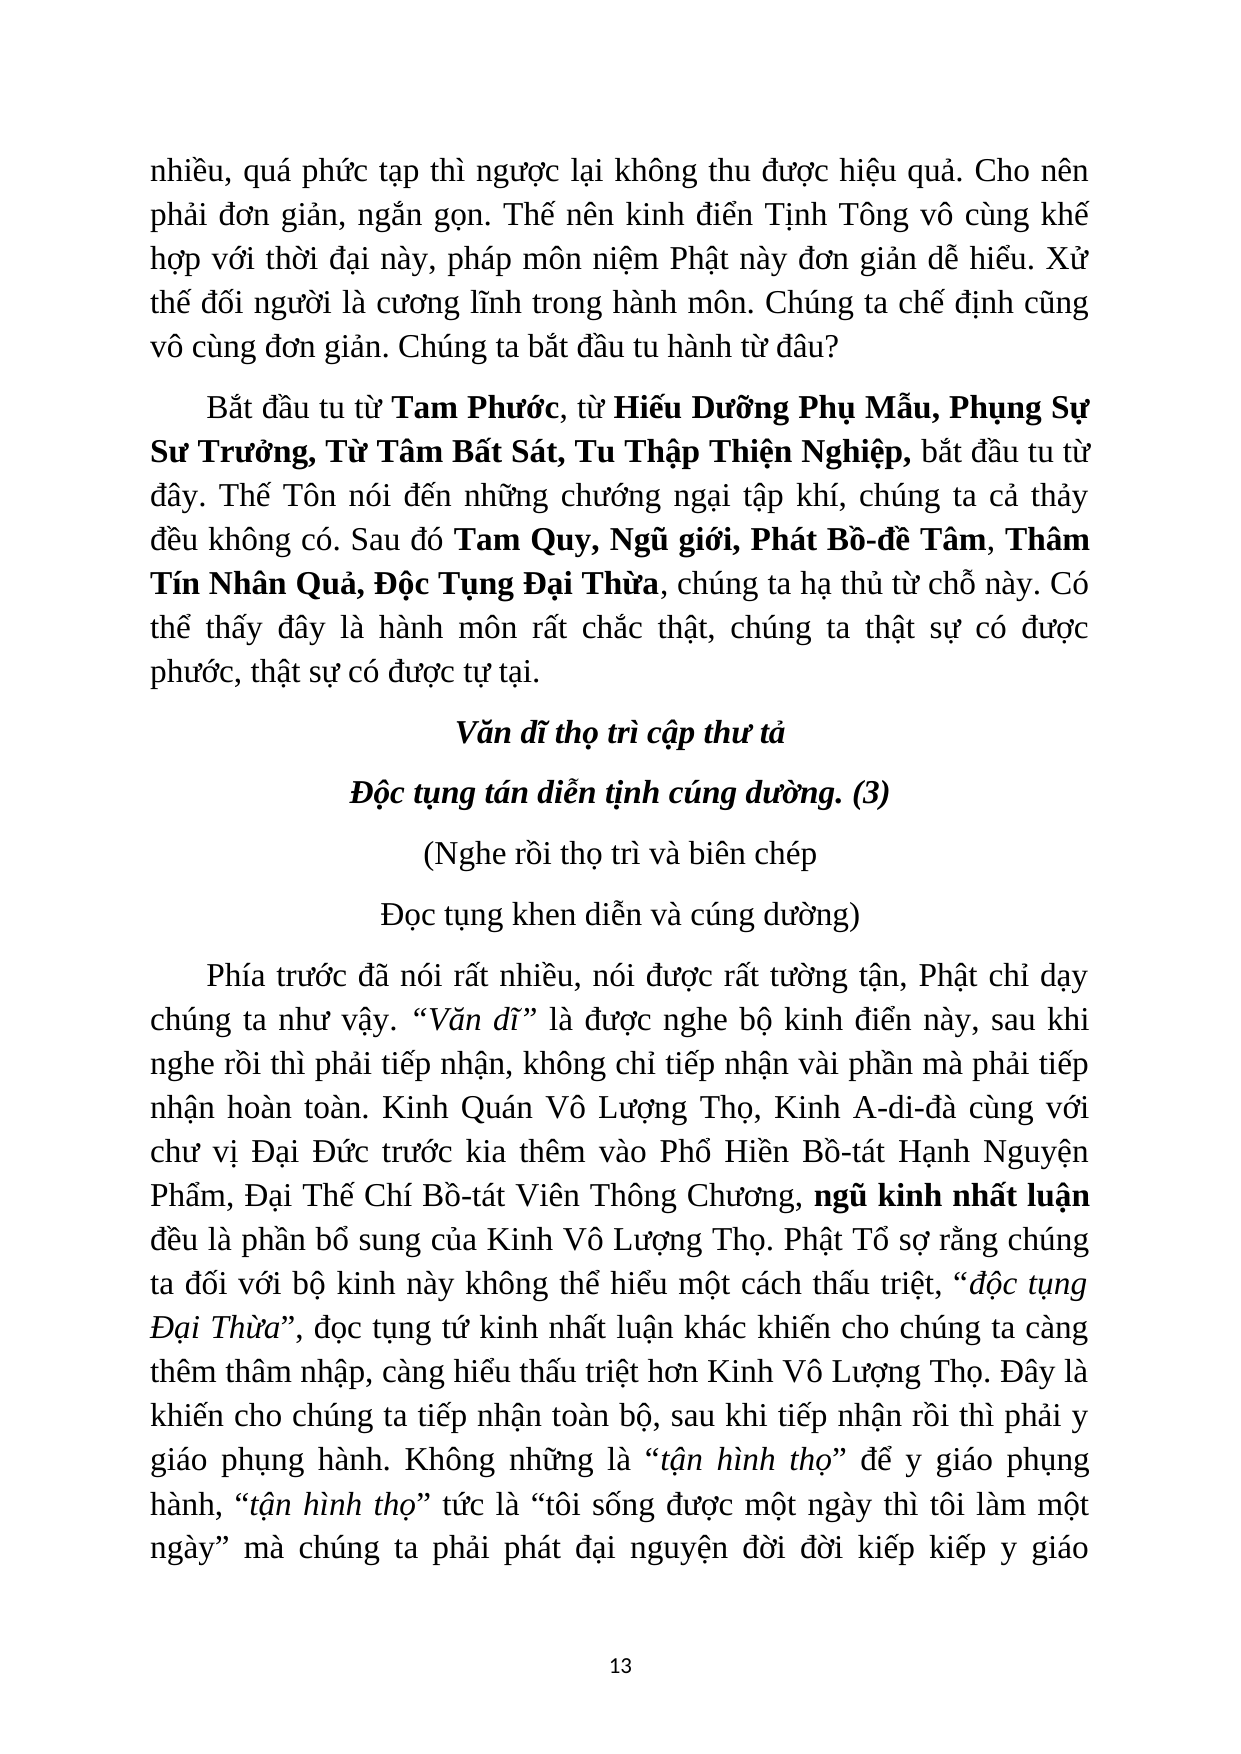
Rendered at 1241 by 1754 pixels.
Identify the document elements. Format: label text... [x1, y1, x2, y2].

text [150, 150, 1090, 364]
text Đọc tụng khen diễn và cúng dường) [150, 894, 1090, 933]
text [150, 955, 1090, 1566]
text Văn dĩ thọ trì cập thư tả [150, 712, 1090, 750]
text (Nghe rồi thọ trì và biên chép [150, 833, 1090, 872]
text Bắt đầu tu từ Tam Phước, từ Hiếu Dưỡng Phụ Mẫu, Phụng Sự Sư Trưởng, Từ Tâm Bất Sát, Tu Thập Thiện Nghiệp, bắt đầu tu từ đây. Thế Tôn nói đến những chướng ngại tập khí, chúng ta cả thảy đều không có. Sau đó Tam Quy, Ngũ giới, Phát Bồ-đề Tâm, Thâm Tín Nhân Quả, Độc Tụng Đại Thừa, chúng ta hạ thủ từ chỗ này. Có thể thấy đây là hành môn rất chắc thật, chúng ta thật sự có được phước, thật sự có được tự tại. [150, 387, 1090, 690]
text Độc tụng tán diễn tịnh cúng dường. (3) [150, 773, 1090, 811]
